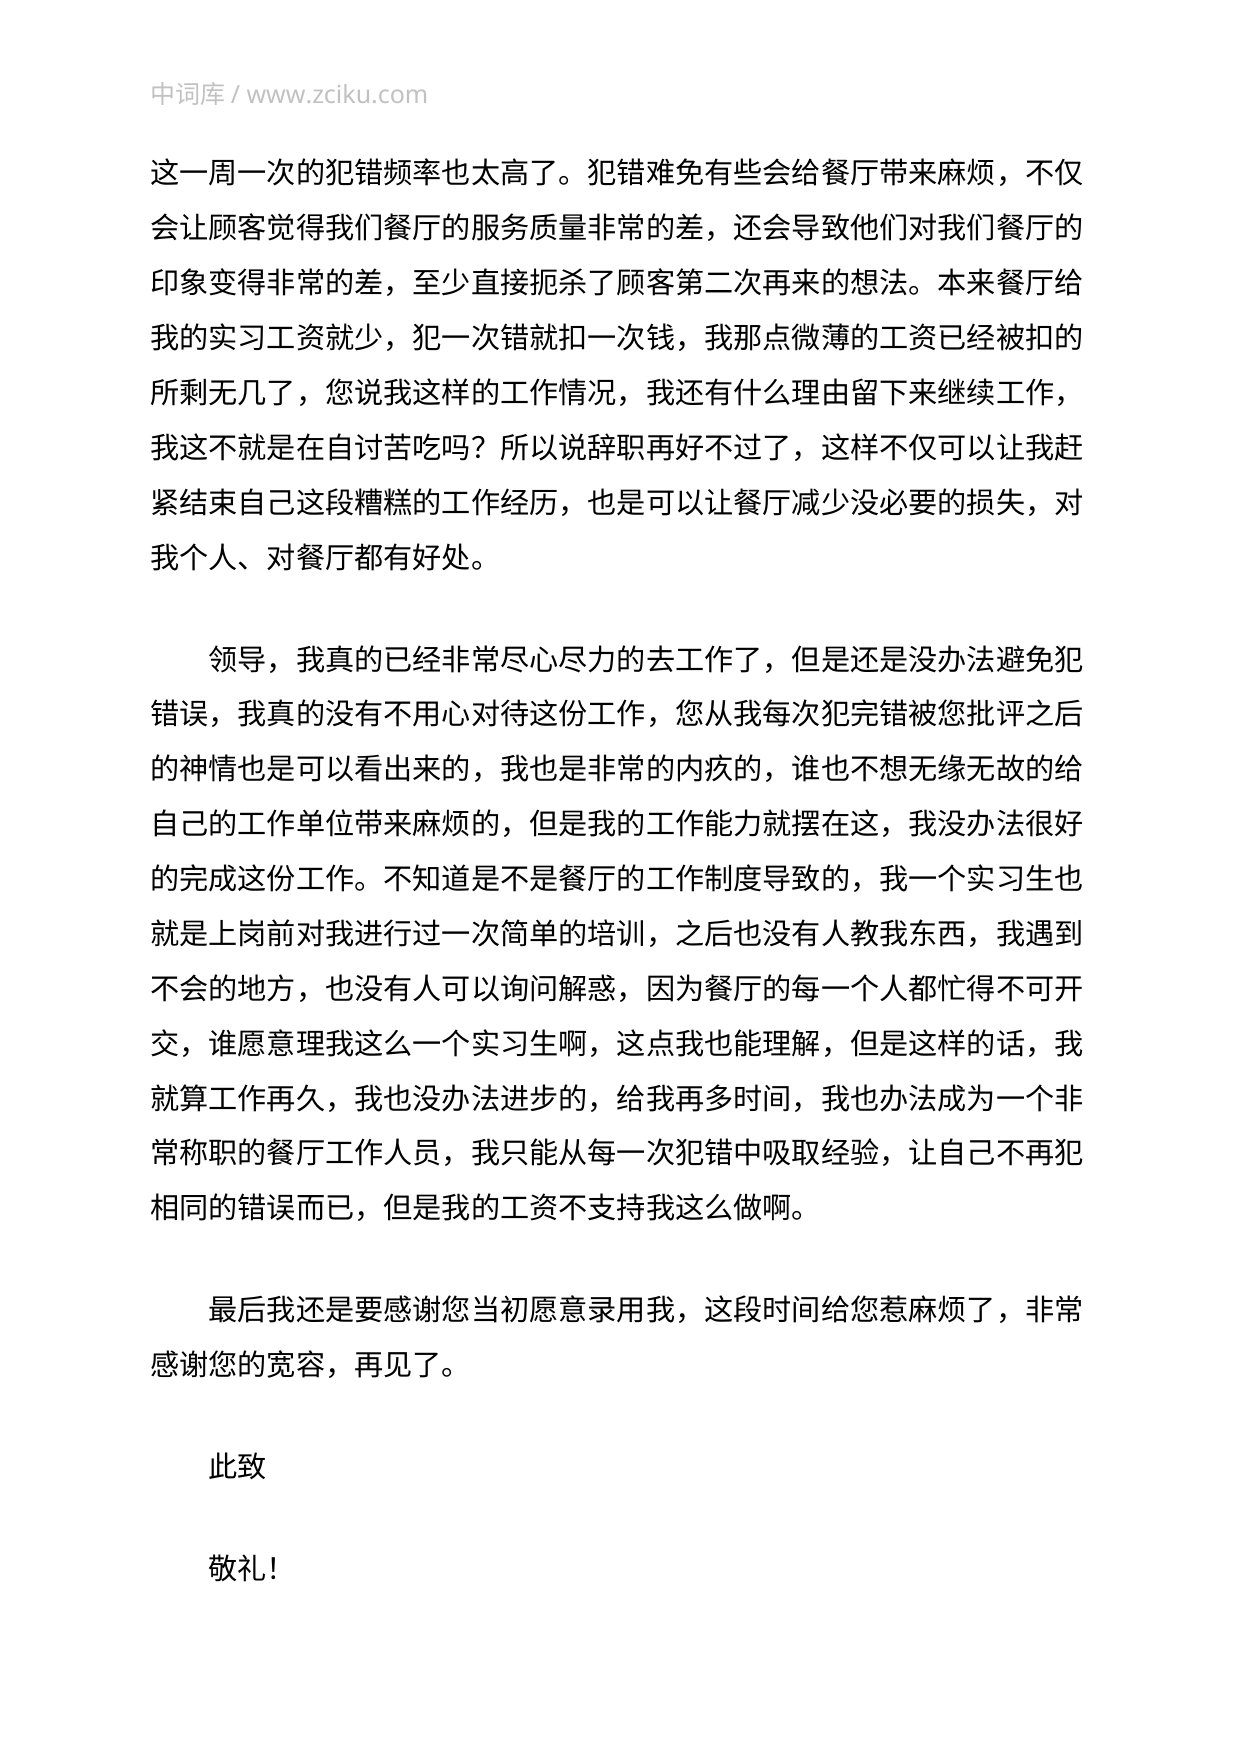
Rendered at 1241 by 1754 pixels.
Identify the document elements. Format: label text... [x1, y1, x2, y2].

text 最后我还是要感谢您当初愿意录用我，这段时间给您惹麻烦了，非常感谢您的宽容，再见了。 [150, 1287, 1090, 1384]
text 此致 [150, 1443, 1090, 1486]
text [150, 150, 1090, 577]
text 敬礼！ [150, 1545, 1090, 1587]
text 领导，我真的已经非常尽心尽力的去工作了，但是还是没办法避免犯错误，我真的没有不用心对待这份工作，您从我每次犯完错被您批评之后的神情也是可以看出来的，我也是非常的内疚的，谁也不想无缘无故的给自己的工作单位带来麻烦的，但是我的工作能力就摆在这，我没办法很好的完成这份工作。不知道是不是餐厅的工作制度导致的，我一个实习生也就是上岗前对我进行过一次简单的培训，之后也没有人教我东西，我遇到不会的地方，也没有人可以询问解惑，因为餐厅的每一个人都忙得不可开交，谁愿意理我这么一个实习生啊，这点我也能理解，但是这样的话，我就算工作再久，我也没办法进步的，给我再多时间，我也办法成为一个非常称职的餐厅工作人员，我只能从每一次犯错中吸取经验，让自己不再犯相同的错误而已，但是我的工资不支持我这么做啊。 [150, 636, 1090, 1227]
